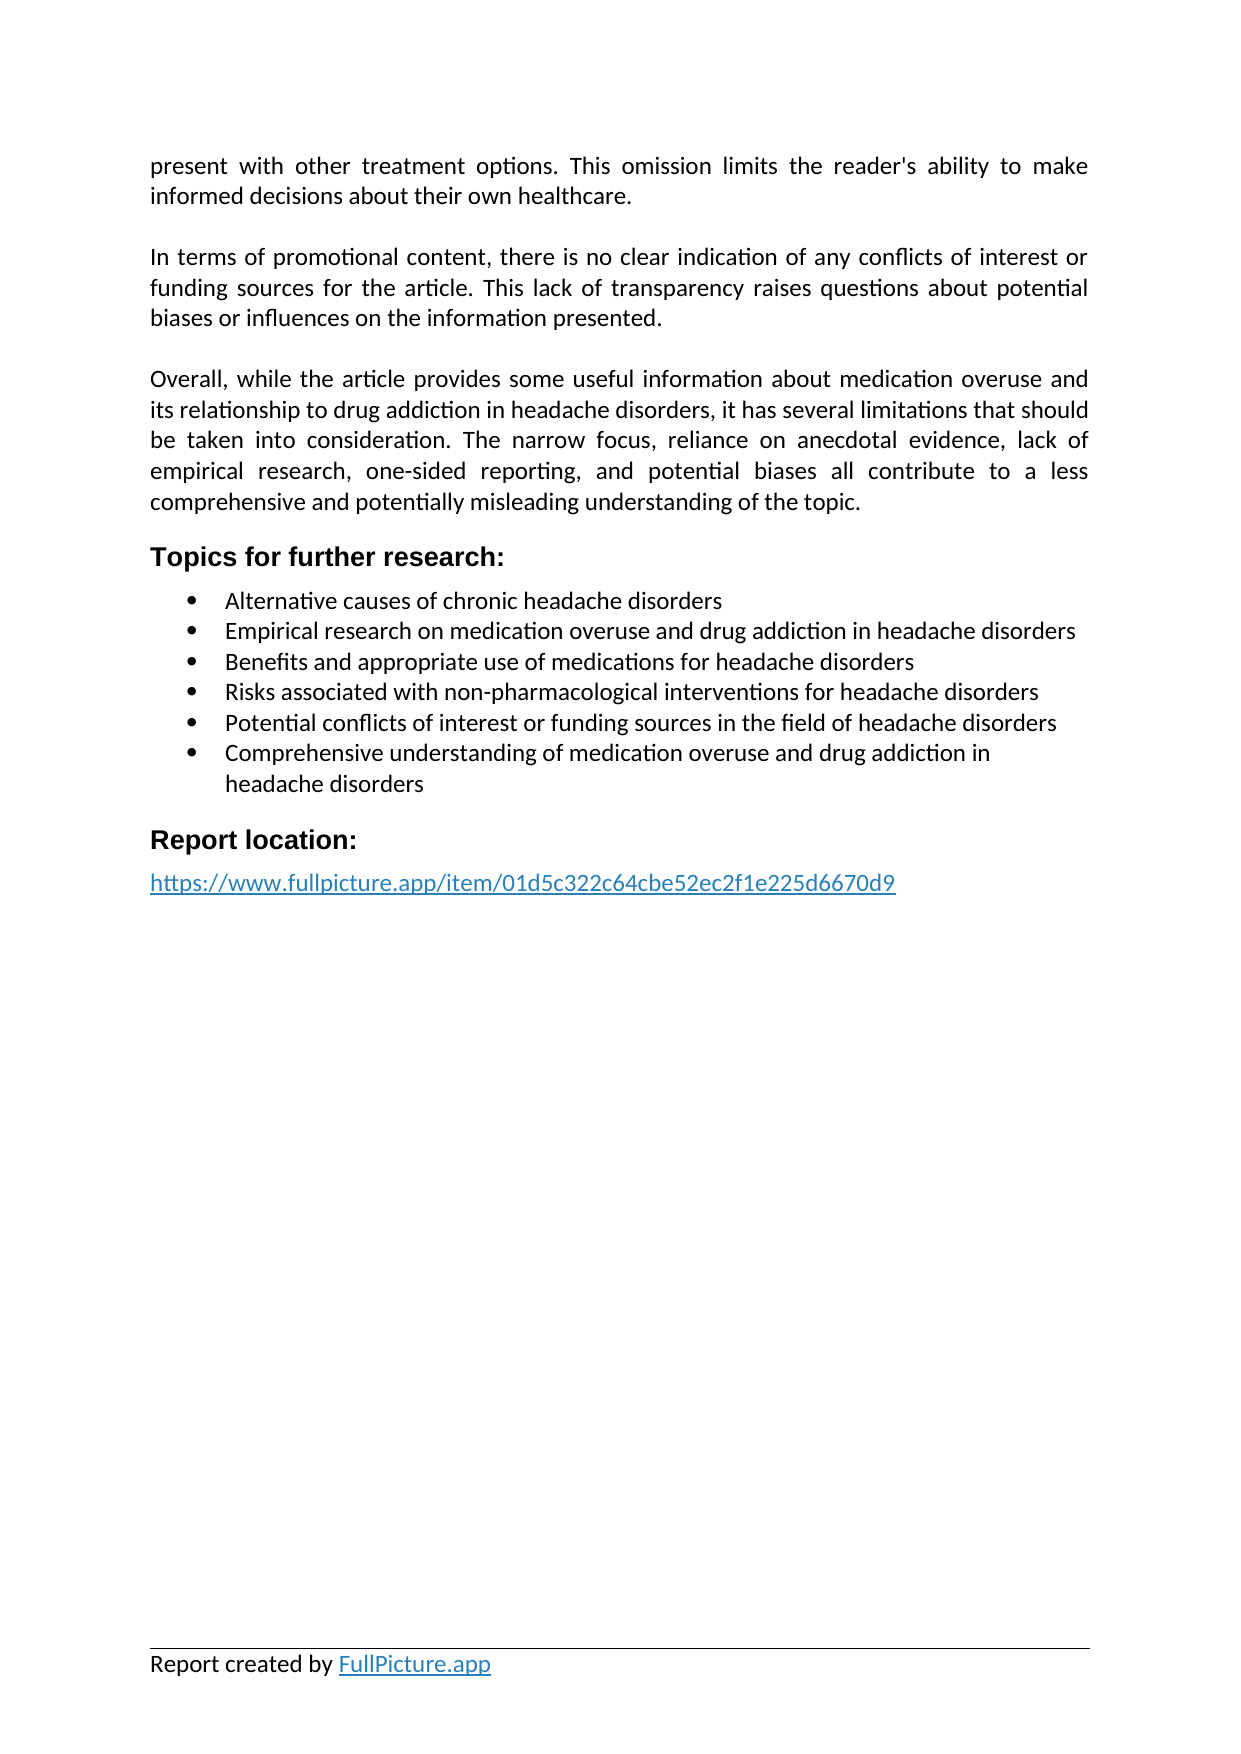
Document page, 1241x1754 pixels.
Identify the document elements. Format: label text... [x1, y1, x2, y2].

list Benefits and appropriate use of medications for headache disorders [187, 646, 1090, 677]
subtitle Topics for further research: [150, 541, 1090, 572]
text https://www.fullpicture.app/item/01d5c322c64cbe52ec2f1e225d6670d9 [150, 867, 1090, 898]
list Potential conflicts of interest or funding sources in the field of headache disorders [187, 707, 1090, 738]
text In terms of promotional content, there is no clear indication of any conflicts of interest or funding sources for the article. This lack of transparency raises questions about potential biases or influences on the information presented. [150, 242, 1090, 333]
list Risks associated with non-pharmacological interventions for headache disorders [187, 677, 1090, 707]
list Alternative causes of chronic headache disorders [187, 585, 1090, 616]
text Overall, while the article provides some useful information about medication overuse and its relationship to drug addiction in headache disorders, it has several limitations that should be taken into consideration. The narrow focus, reliance on anecdotal evidence, lack of empirical research, one-sided reporting, and potential biases all contribute to a less comprehensive and potentially misleading understanding of the topic. [150, 364, 1090, 516]
list Empirical research on medication overuse and drug addiction in headache disorders [187, 616, 1090, 646]
subtitle Report location: [150, 824, 1090, 855]
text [150, 150, 1090, 211]
list Comprehensive understanding of medication overuse and drug addiction in headache disorders [187, 738, 1090, 799]
